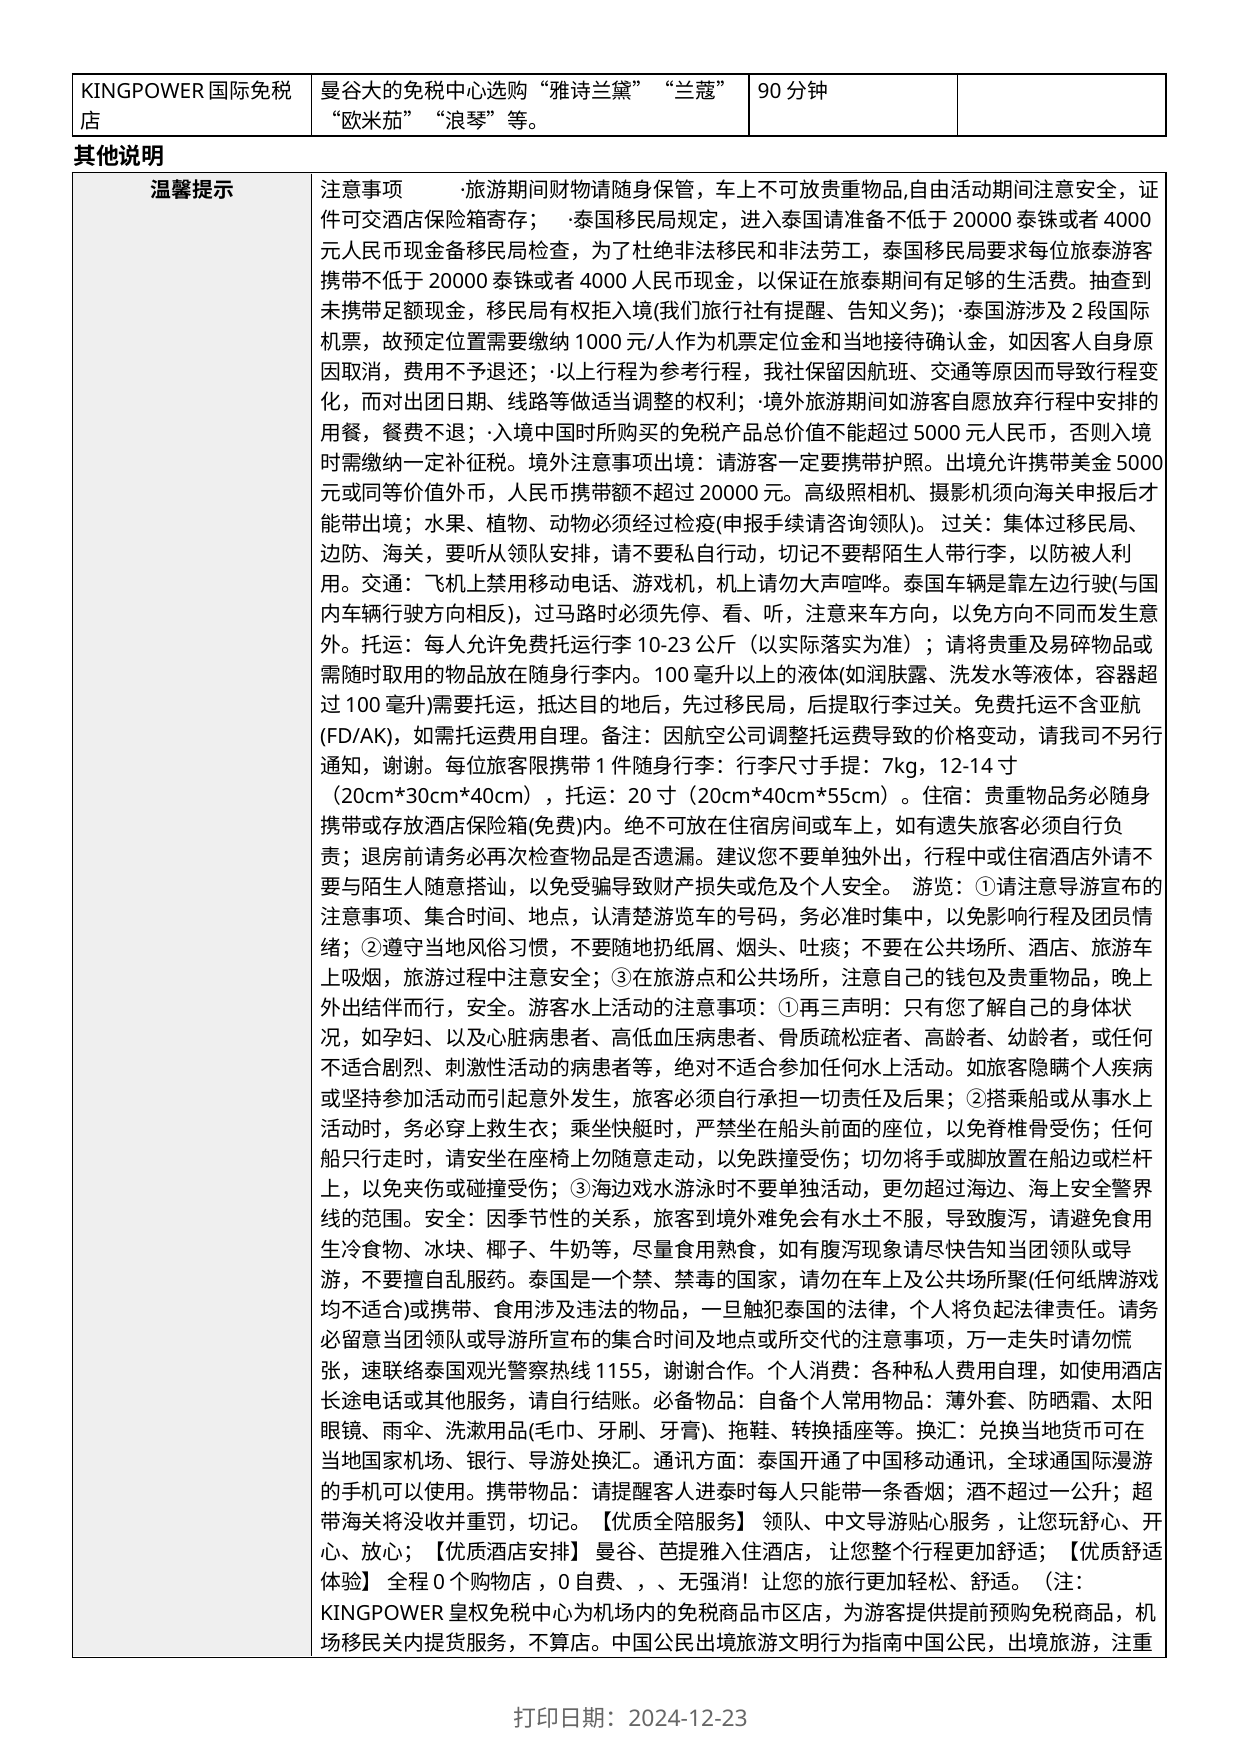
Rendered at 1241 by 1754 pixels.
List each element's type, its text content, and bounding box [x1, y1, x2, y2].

text 其他说明 [73, 138, 1167, 171]
table_cell KINGPOWER国际免税店 [73, 75, 311, 135]
table_cell 曼谷大的免税中心选购“雅诗兰黛”“兰蔻”“欧米茄”“浪琴”等。 [312, 75, 748, 135]
table_cell 90 分钟 [750, 75, 957, 135]
table_cell [958, 75, 1165, 135]
table_header 温馨提示 [73, 173, 311, 1656]
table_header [312, 173, 1165, 1656]
